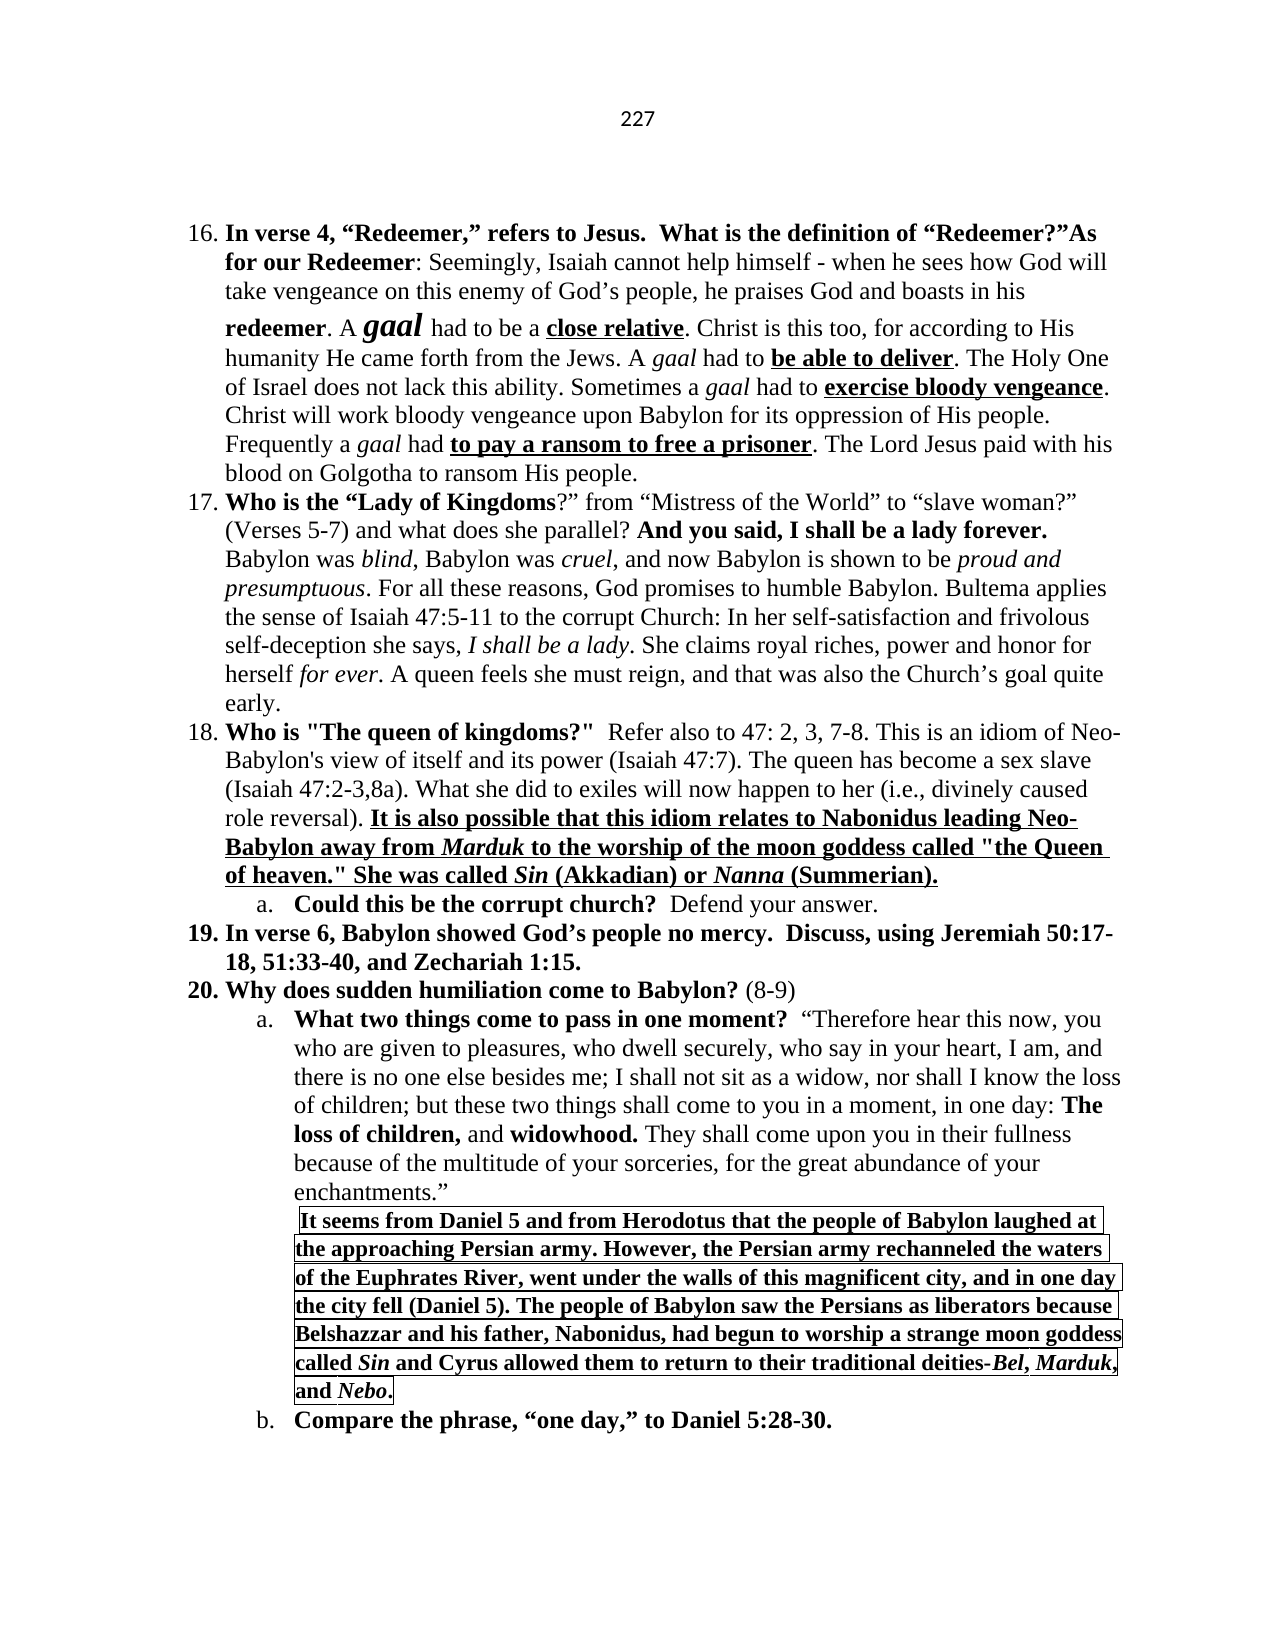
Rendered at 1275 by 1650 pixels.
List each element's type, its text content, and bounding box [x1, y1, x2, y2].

list Could this be the corrupt church? Defend your answer. [256, 889, 1125, 918]
list Who is the “Lady of Kingdoms?” from “Mistress of the World” to “slave woman?” (Verses 5-7) and what does she parallel? And you said, I shall be a lady forever. Babylon was blind, Babylon was cruel, and now Babylon is shown to be proud and presumptuous. For all these reasons, God promises to humble Babylon. Bultema applies the sense of Isaiah 47:5-11 to the corrupt Church: In her self-satisfaction and frivolous self-deception she says, I shall be a lady. She claims royal riches, power and honor for herself for ever. A queen feels she must reign, and that was also the Church’s goal quite early. [187, 487, 1125, 717]
list Why does sudden humiliation come to Babylon? (8-9) [187, 976, 1125, 1004]
list It seems from Daniel 5 and from Herodotus that the people of Babylon laughed at the approaching Persian army. However, the Persian army rechanneled the waters of the Euphrates River, went under the walls of this magnificent city, and in one day the city fell (Daniel 5). The people of Babylon saw the Persians as liberators because Belshazzar and his father, Nabonidus, had begun to worship a strange moon goddess called Sin and Cyrus allowed them to return to their traditional deities-Bel, Marduk, and Nebo. [295, 1206, 1125, 1405]
list In verse 6, Babylon showed God’s people no mercy. Discuss, using Jeremiah 50:17-18, 51:33-40, and Zechariah 1:15. [187, 918, 1125, 976]
list In verse 4, “Redeemer,” refers to Jesus. What is the definition of “Redeemer?”As for our Redeemer: Seemingly, Isaiah cannot help himself - when he sees how God will take vengeance on this enemy of God’s people, he praises God and boasts in his redeemer. A gaal had to be a close relative. Christ is this too, for according to His humanity He came forth from the Jews. A gaal had to be able to deliver. The Holy One of Israel does not lack this ability. Sometimes a gaal had to exercise bloody vengeance. Christ will work bloody vengeance upon Babylon for its oppression of His people. Frequently a gaal had to pay a ransom to free a prisoner. The Lord Jesus paid with his blood on Golgotha to ransom His people. [187, 218, 1125, 487]
list What two things come to pass in one moment? “Therefore hear this now, you who are given to pleasures, who dwell securely, who say in your heart, I am, and there is no one else besides me; I shall not sit as a widow, nor shall I know the loss of children; but these two things shall come to you in a moment, in one day: The loss of children, and widowhood. They shall come upon you in their fullness because of the multitude of your sorceries, for the great abundance of your enchantments.” [256, 1004, 1125, 1206]
list Compare the phrase, “one day,” to Daniel 5:28-30. [256, 1405, 1125, 1433]
list Who is "The queen of kingdoms?" Refer also to 47: 2, 3, 7-8. This is an idiom of Neo-Babylon's view of itself and its power (Isaiah 47:7). The queen has become a sex slave (Isaiah 47:2-3,8a). What she did to exiles will now happen to her (i.e., divinely caused role reversal). It is also possible that this idiom relates to Nabonidus leading Neo-Babylon away from Marduk to the worship of the moon goddess called "the Queen of heaven." She was called Sin (Akkadian) or Nanna (Summerian). [187, 717, 1125, 889]
